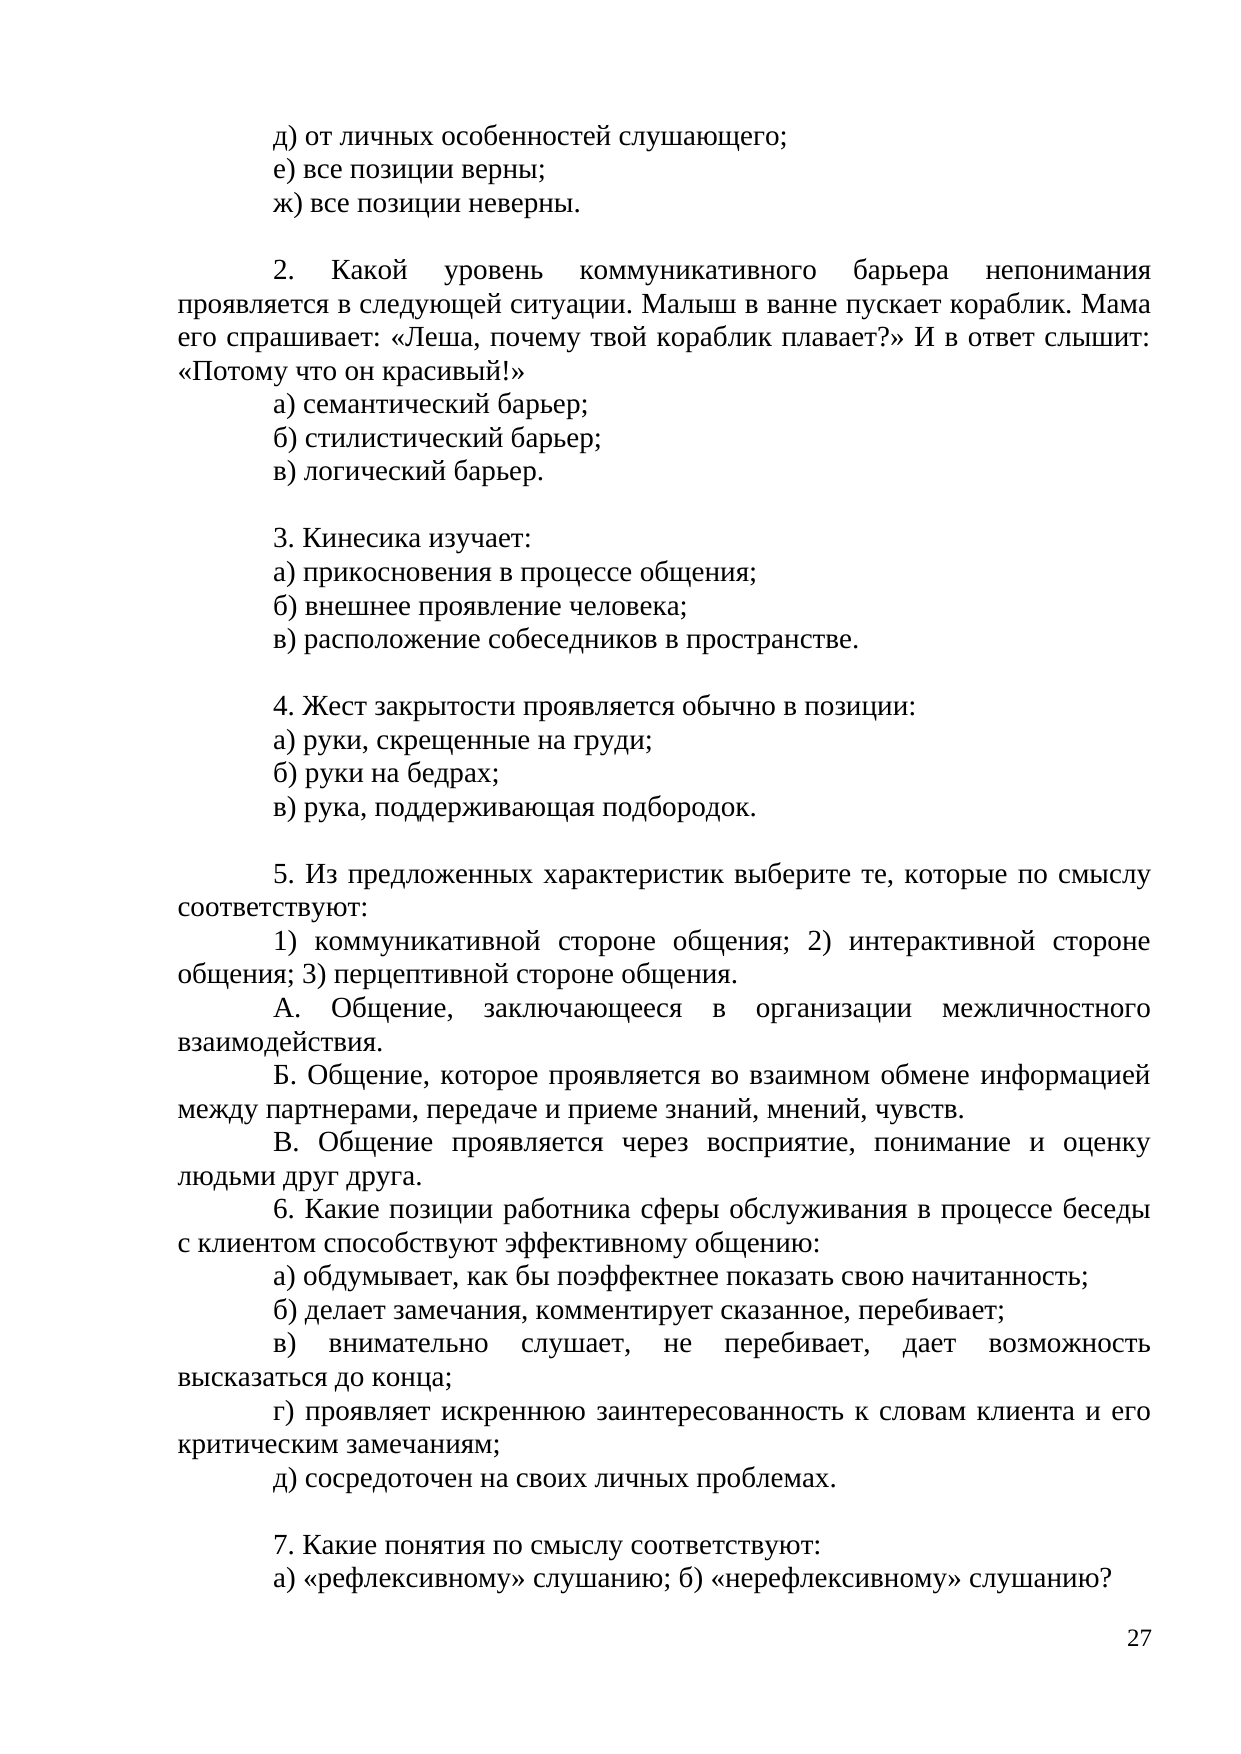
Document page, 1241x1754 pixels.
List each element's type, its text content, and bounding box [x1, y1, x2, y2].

text A. Общение, заключающееся в организации межличностного взаимодействия. [177, 990, 1152, 1057]
text а) прикосновения в процессе общения; [177, 554, 1152, 588]
text д) сосредоточен на своих личных проблемах. [177, 1460, 1152, 1493]
text е) все позиции верны; [177, 152, 1152, 185]
text 6. Какие позиции работника сферы обслуживания в процессе беседы с клиентом способствуют эффективному общению: [177, 1191, 1152, 1258]
text 4. Жест закрытости проявляется обычно в позиции: [177, 688, 1152, 722]
text 3. Кинесика изучает: [177, 521, 1152, 554]
text г) проявляет искреннюю заинтересованность к словам клиента и его критическим замечаниям; [177, 1393, 1152, 1460]
text в) расположение собеседников в пространстве. [177, 621, 1152, 655]
text б) стилистический барьер; [177, 420, 1152, 453]
text B. Общение проявляется через восприятие, понимание и оценку людьми друг друга. [177, 1124, 1152, 1191]
text 5. Из предложенных характеристик выберите те, которые по смыслу соответствуют: [177, 856, 1152, 923]
text в) внимательно слушает, не перебивает, дает возможность высказаться до конца; [177, 1326, 1152, 1393]
text а) обдумывает, как бы поэффектнее показать свою начитанность; [177, 1258, 1152, 1292]
text ж) все позиции неверны. [177, 185, 1152, 219]
text 1) коммуникативной стороне общения; 2) интерактивной стороне общения; 3) перцептивной стороне общения. [177, 923, 1152, 990]
text а) руки, скрещенные на груди; [177, 722, 1152, 755]
text а) «рефлексивному» слушанию; б) «нерефлексивному» слушанию? [177, 1560, 1152, 1594]
text д) от личных особенностей слушающего; [177, 118, 1152, 152]
text б) руки на бедрах; [177, 755, 1152, 789]
text 2. Какой уровень коммуникативного барьера непонимания проявляется в следующей ситуации. Малыш в ванне пускает кораблик. Мама его спрашивает: «Леша, почему твой кораблик плавает?» И в ответ слышит: «Потому что он красивый!» [177, 252, 1152, 386]
text Б. Общение, которое проявляется во взаимном обмене информацией между партнерами, передаче и приеме знаний, мнений, чувств. [177, 1057, 1152, 1124]
text а) семантический барьер; [177, 386, 1152, 420]
text б) делает замечания, комментирует сказанное, перебивает; [177, 1292, 1152, 1326]
text б) внешнее проявление человека; [177, 588, 1152, 621]
text 7. Какие понятия по смыслу соответствуют: [177, 1527, 1152, 1560]
text в) логический барьер. [177, 453, 1152, 487]
text в) рука, поддерживающая подбородок. [177, 789, 1152, 822]
